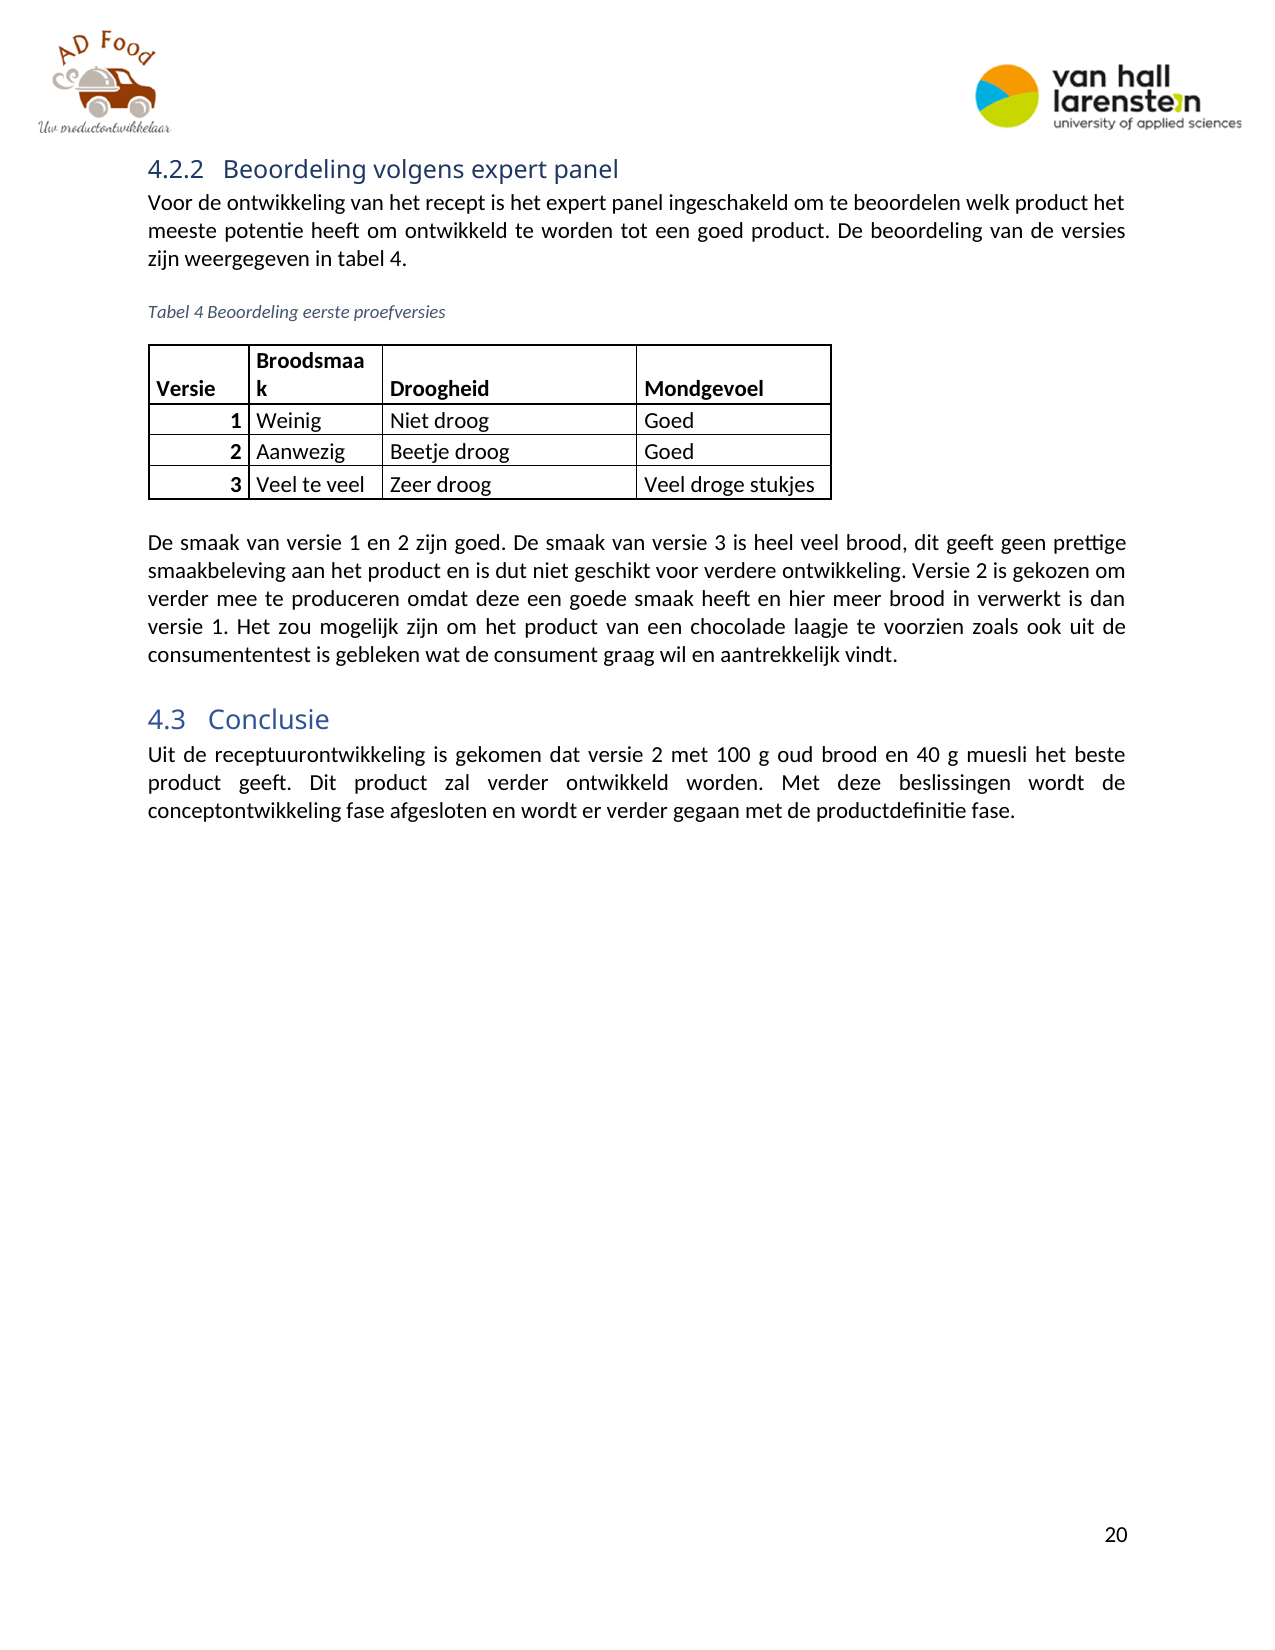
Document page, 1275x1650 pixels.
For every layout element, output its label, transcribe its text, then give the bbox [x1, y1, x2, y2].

text Voor de ontwikkeling van het recept is het expert panel ingeschakeld om te beoordelen welk product het meeste potentie heeft om ontwikkeld te worden tot een goed product. De beoordeling van de versies zijn weergegeven in tabel 4. [148, 188, 1127, 273]
picture [31, 21, 172, 132]
table_cell Veel te veel [250, 466, 382, 498]
table_header Droogheid [383, 346, 636, 402]
table_header Mondgevoel [637, 346, 830, 402]
table_cell Goed [637, 435, 830, 465]
text De smaak van versie 1 en 2 zijn goed. De smaak van versie 3 is heel veel brood, dit geeft geen prettige smaakbeleving aan het product en is dut niet geschikt voor verdere ontwikkeling. Versie 2 is gekozen om verder mee te produceren omdat deze een goede smaak heeft en hier meer brood in verwerkt is dan versie 1. Het zou mogelijk zijn om het product van een chocolade laagje te voorzien zoals ook uit de consumententest is gebleken wat de consument graag wil en aantrekkelijk vindt. [148, 528, 1127, 668]
table_cell 2 [150, 435, 248, 465]
table_cell Veel droge stukjes [637, 466, 830, 498]
table_cell Weinig [250, 405, 382, 434]
table_cell Goed [637, 405, 830, 434]
text Uit de receptuurontwikkeling is gekomen dat versie 2 met 100 g oud brood en 40 g muesli het beste product geeft. Dit product zal verder ontwikkeld worden. Met deze beslissingen wordt de conceptontwikkeling fase afgesloten en wordt er verder gegaan met de productdefinitie fase. [148, 740, 1127, 824]
table_header Versie [150, 346, 248, 402]
table_cell Zeer droog [383, 466, 636, 498]
table_cell Beetje droog [383, 435, 636, 465]
picture [973, 63, 1242, 130]
text Tabel 4 Beoordeling eerste proefversies [148, 301, 1127, 323]
subtitle Beoordeling volgens expert panel [148, 152, 1127, 186]
table_cell Aanwezig [250, 435, 382, 465]
table_cell 3 [150, 466, 248, 498]
subtitle Conclusie [148, 700, 1127, 737]
table_header Broodsmaak [250, 346, 382, 402]
table_cell 1 [150, 405, 248, 434]
table_cell Niet droog [383, 405, 636, 434]
